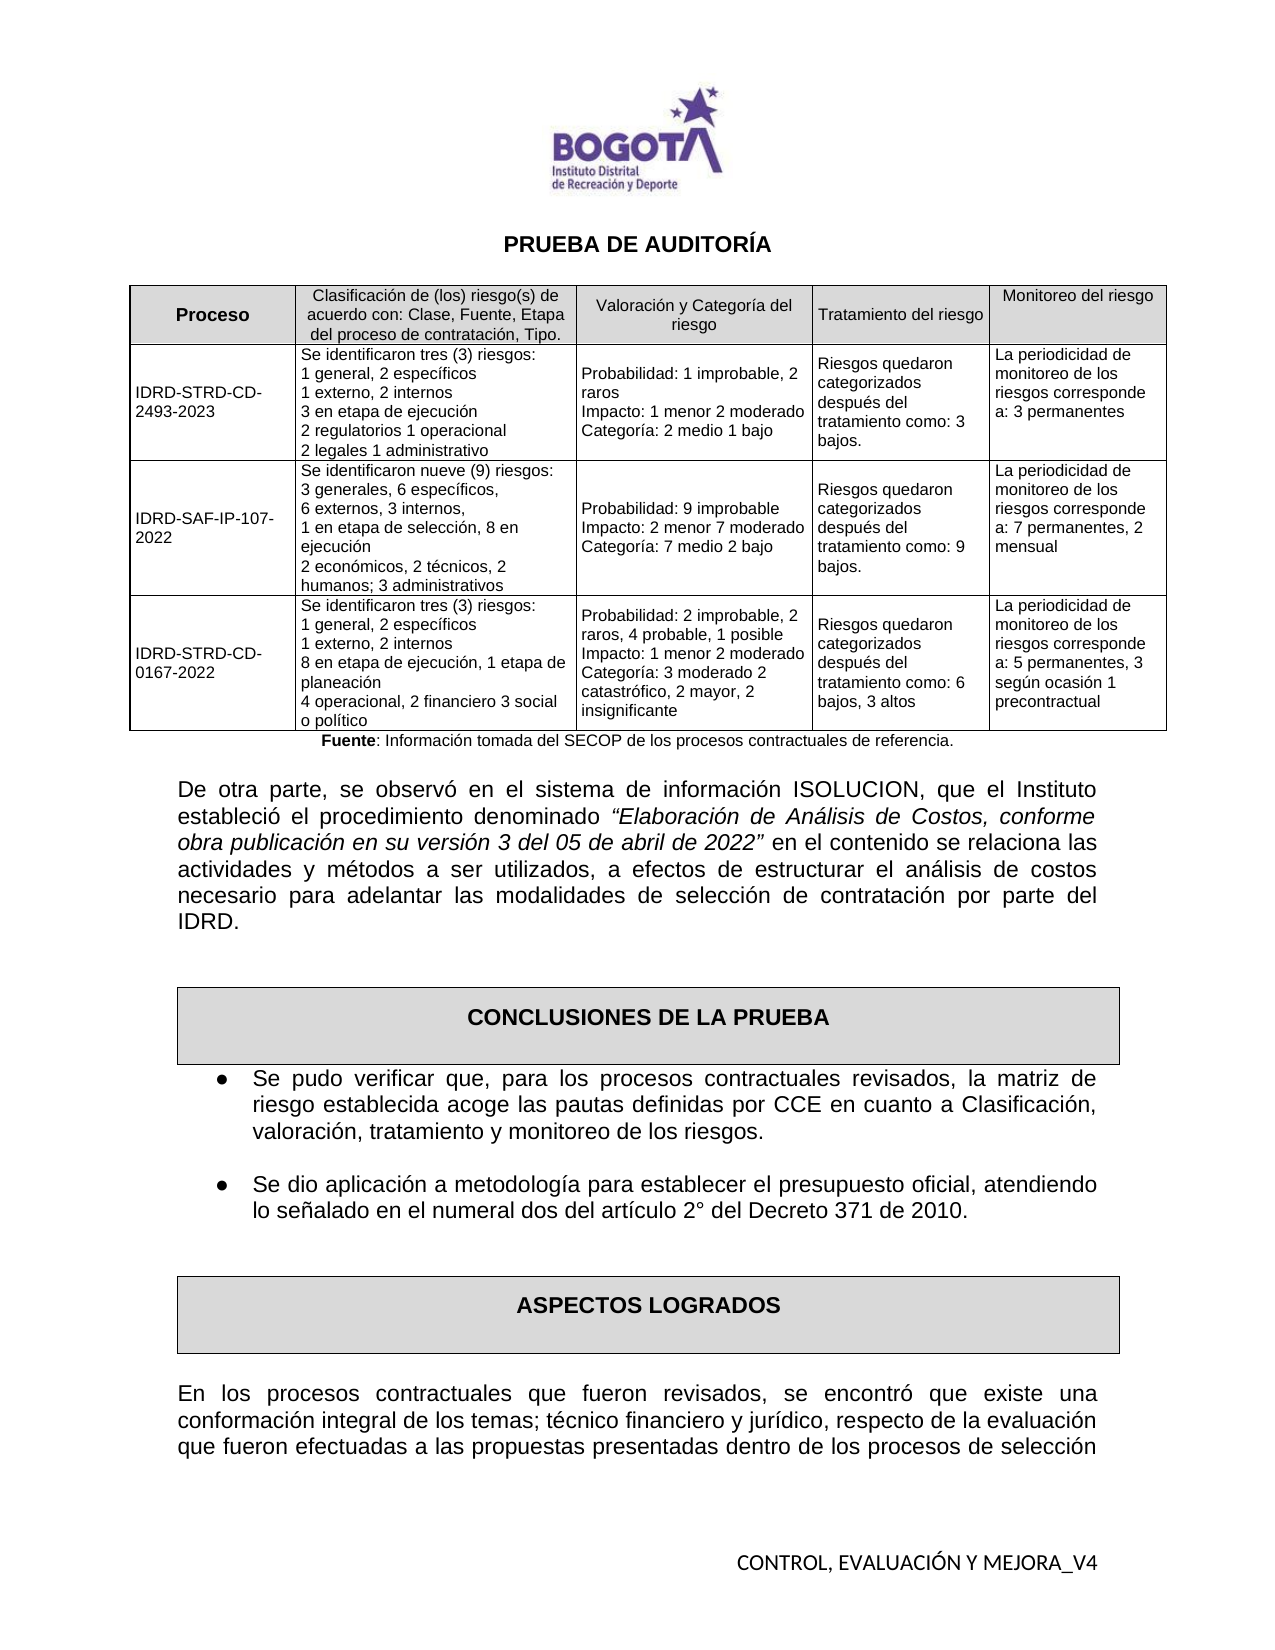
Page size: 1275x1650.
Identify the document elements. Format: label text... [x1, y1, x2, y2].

table_cell IDRD-SAF-IP-107-2022 [131, 461, 295, 595]
table_cell IDRD-STRD-CD-2493-2023 [131, 345, 295, 459]
text De otra parte, se observó en el sistema de información ISOLUCION, que el Instituto estableció el procedimiento denominado “Elaboración de Análisis de Costos, conforme obra publicación en su versión 3 del 05 de abril de 2022” en el contenido se relaciona las actividades y métodos a ser utilizados, a efectos de estructurar el análisis de costos necesario para adelantar las modalidades de selección de contratación por parte del IDRD. [177, 776, 1098, 934]
table_cell La periodicidad de monitoreo de los riesgos corresponde a: 3 permanentes [990, 345, 1166, 459]
table_cell Probabilidad: 2 improbable, 2 raros, 4 probable, 1 posible Impacto: 1 menor 2 moderado Categoría: 3 moderado 2 catastrófico, 2 mayor, 2 insignificante [577, 596, 812, 730]
table_cell Probabilidad: 1 improbable, 2 raros Impacto: 1 menor 2 moderado Categoría: 2 medio 1 bajo [577, 345, 812, 459]
table_cell Se identificaron nueve (9) riesgos: 3 generales, 6 específicos, 6 externos, 3 internos, 1 en etapa de selección, 8 en ejecución 2 económicos, 2 técnicos, 2 humanos; 3 administrativos [296, 461, 576, 595]
table_cell Riesgos quedaron categorizados después del tratamiento como: 6 bajos, 3 altos [813, 596, 989, 730]
table_cell IDRD-STRD-CD-0167-2022 [131, 596, 295, 730]
table_cell La periodicidad de monitoreo de los riesgos corresponde a: 5 permanentes, 3 según ocasión 1 precontractual [990, 596, 1166, 730]
table_cell Riesgos quedaron categorizados después del tratamiento como: 3 bajos. [813, 345, 989, 459]
table_header CONCLUSIONES DE LA PRUEBA [178, 988, 1119, 1064]
list Se pudo verificar que, para los procesos contractuales revisados, la matriz de riesgo establecida acoge las pautas definidas por CCE en cuanto a Clasificación, valoración, tratamiento y monitoreo de los riesgos. [215, 1065, 1098, 1144]
table_header Proceso [131, 286, 295, 343]
text Fuente: Información tomada del SECOP de los procesos contractuales de referencia. [177, 731, 1098, 750]
table_cell La periodicidad de monitoreo de los riesgos corresponde a: 7 permanentes, 2 mensual [990, 461, 1166, 595]
picture [541, 73, 734, 205]
table_cell Se identificaron tres (3) riesgos: 1 general, 2 específicos 1 externo, 2 internos 8 en etapa de ejecución, 1 etapa de planeación 4 operacional, 2 financiero 3 social o político [296, 596, 576, 730]
table_cell Probabilidad: 9 improbable Impacto: 2 menor 7 moderado Categoría: 7 medio 2 bajo [577, 461, 812, 595]
table_header ASPECTOS LOGRADOS [178, 1277, 1119, 1353]
table_header Clasificación de (los) riesgo(s) de acuerdo con: Clase, Fuente, Etapa del proceso de contratación, Tipo. [296, 286, 576, 343]
table_cell Riesgos quedaron categorizados después del tratamiento como: 9 bajos. [813, 461, 989, 595]
table_header Valoración y Categoría del riesgo [577, 286, 812, 343]
table_header Tratamiento del riesgo [813, 286, 989, 343]
list Se dio aplicación a metodología para establecer el presupuesto oficial, atendiendo lo señalado en el numeral dos del artículo 2° del Decreto 371 de 2010. [215, 1171, 1098, 1223]
table_header Monitoreo del riesgo [990, 286, 1166, 343]
